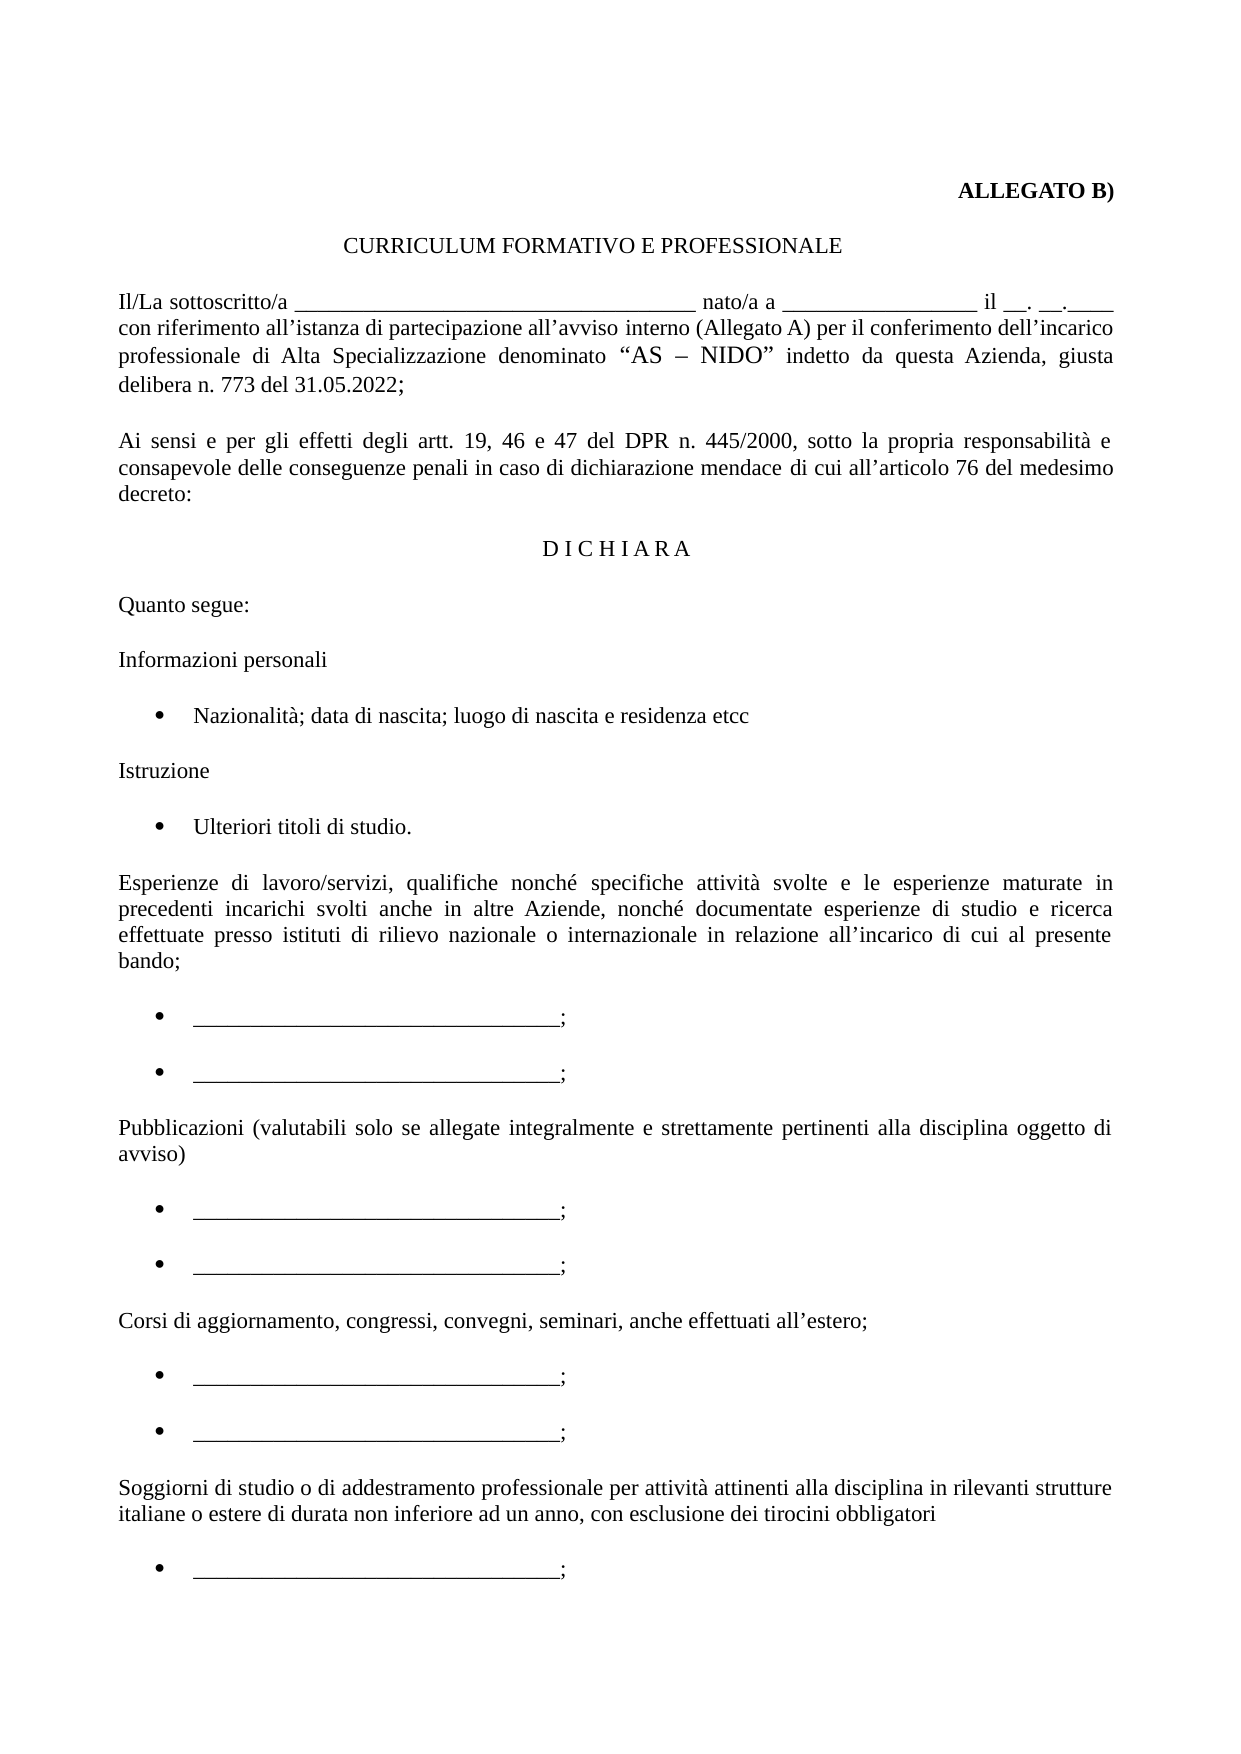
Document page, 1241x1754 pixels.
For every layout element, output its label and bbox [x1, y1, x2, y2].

table_header [107, 148, 1125, 1611]
